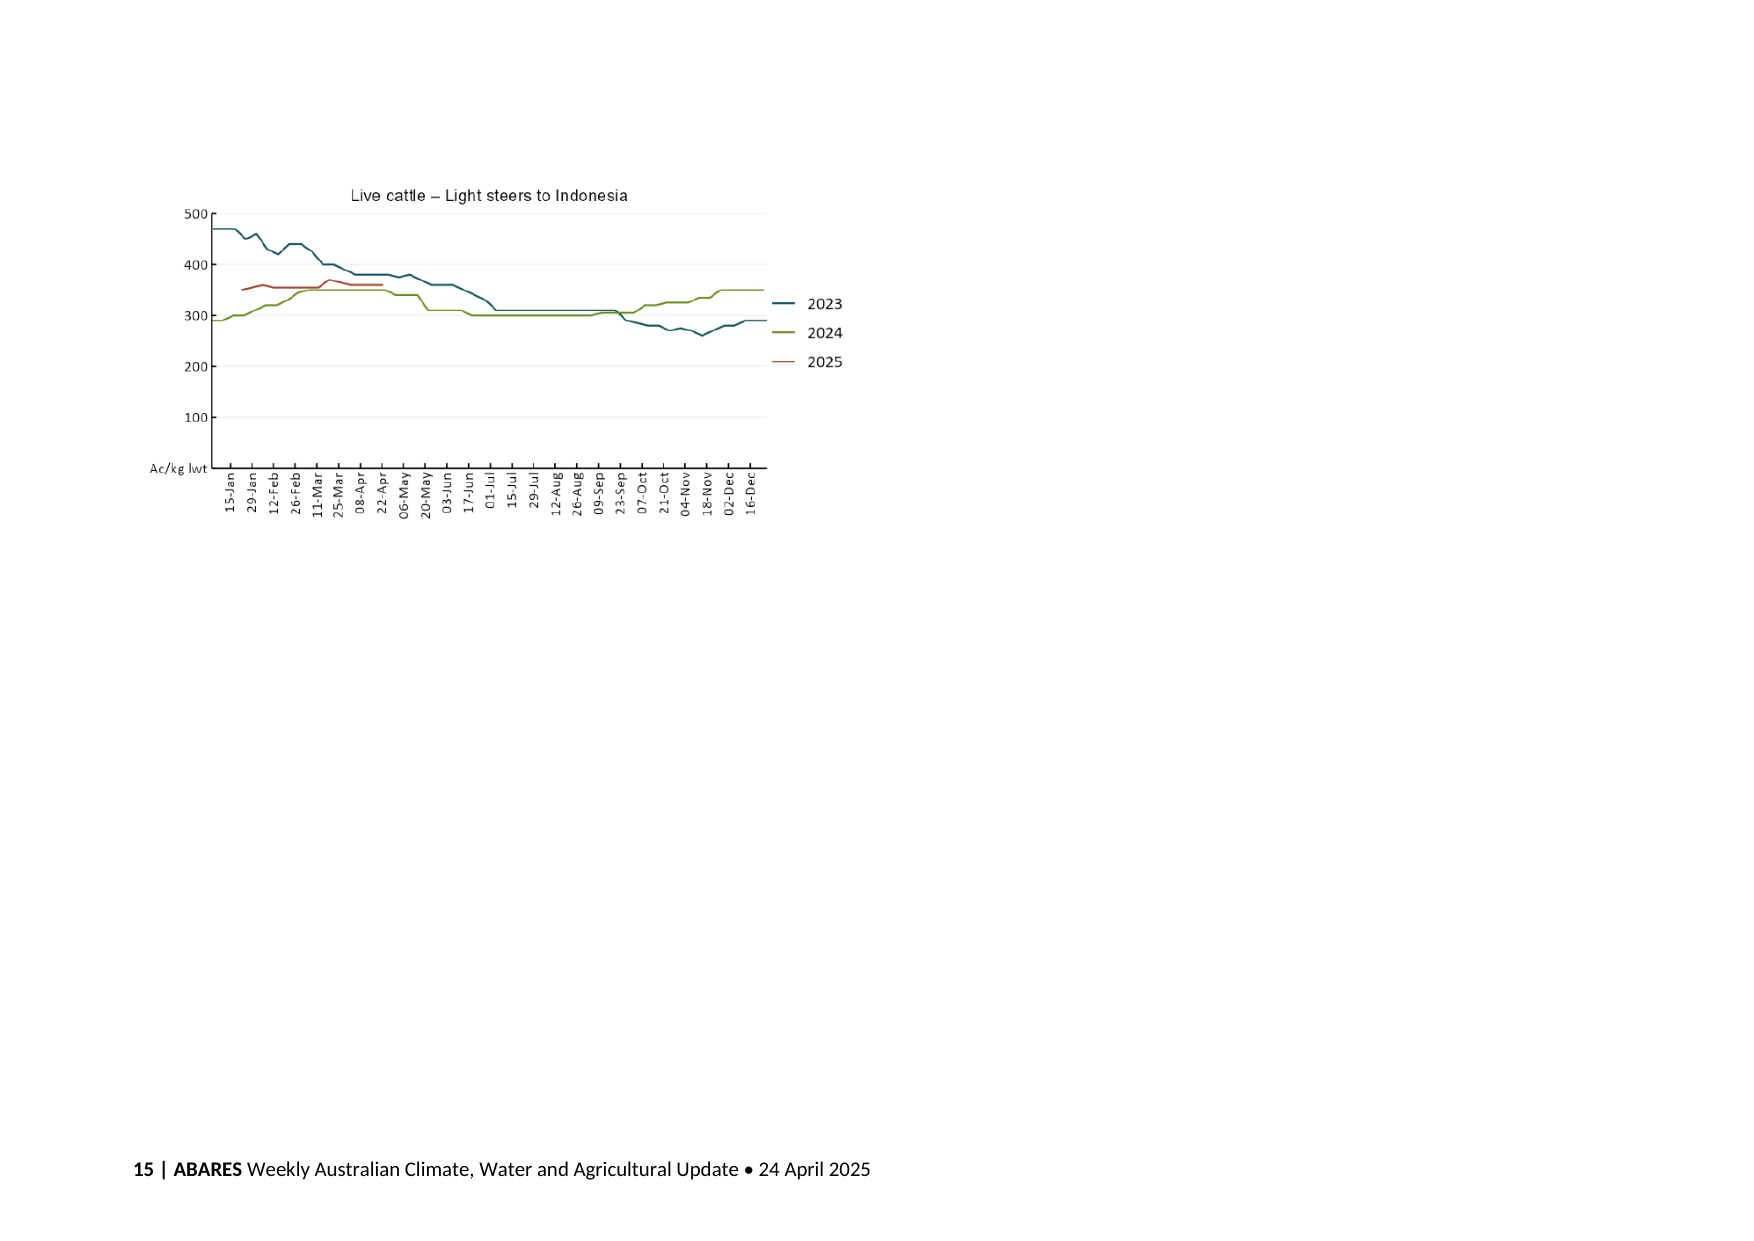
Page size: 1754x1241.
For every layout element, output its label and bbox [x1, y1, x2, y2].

picture [132, 150, 1587, 968]
